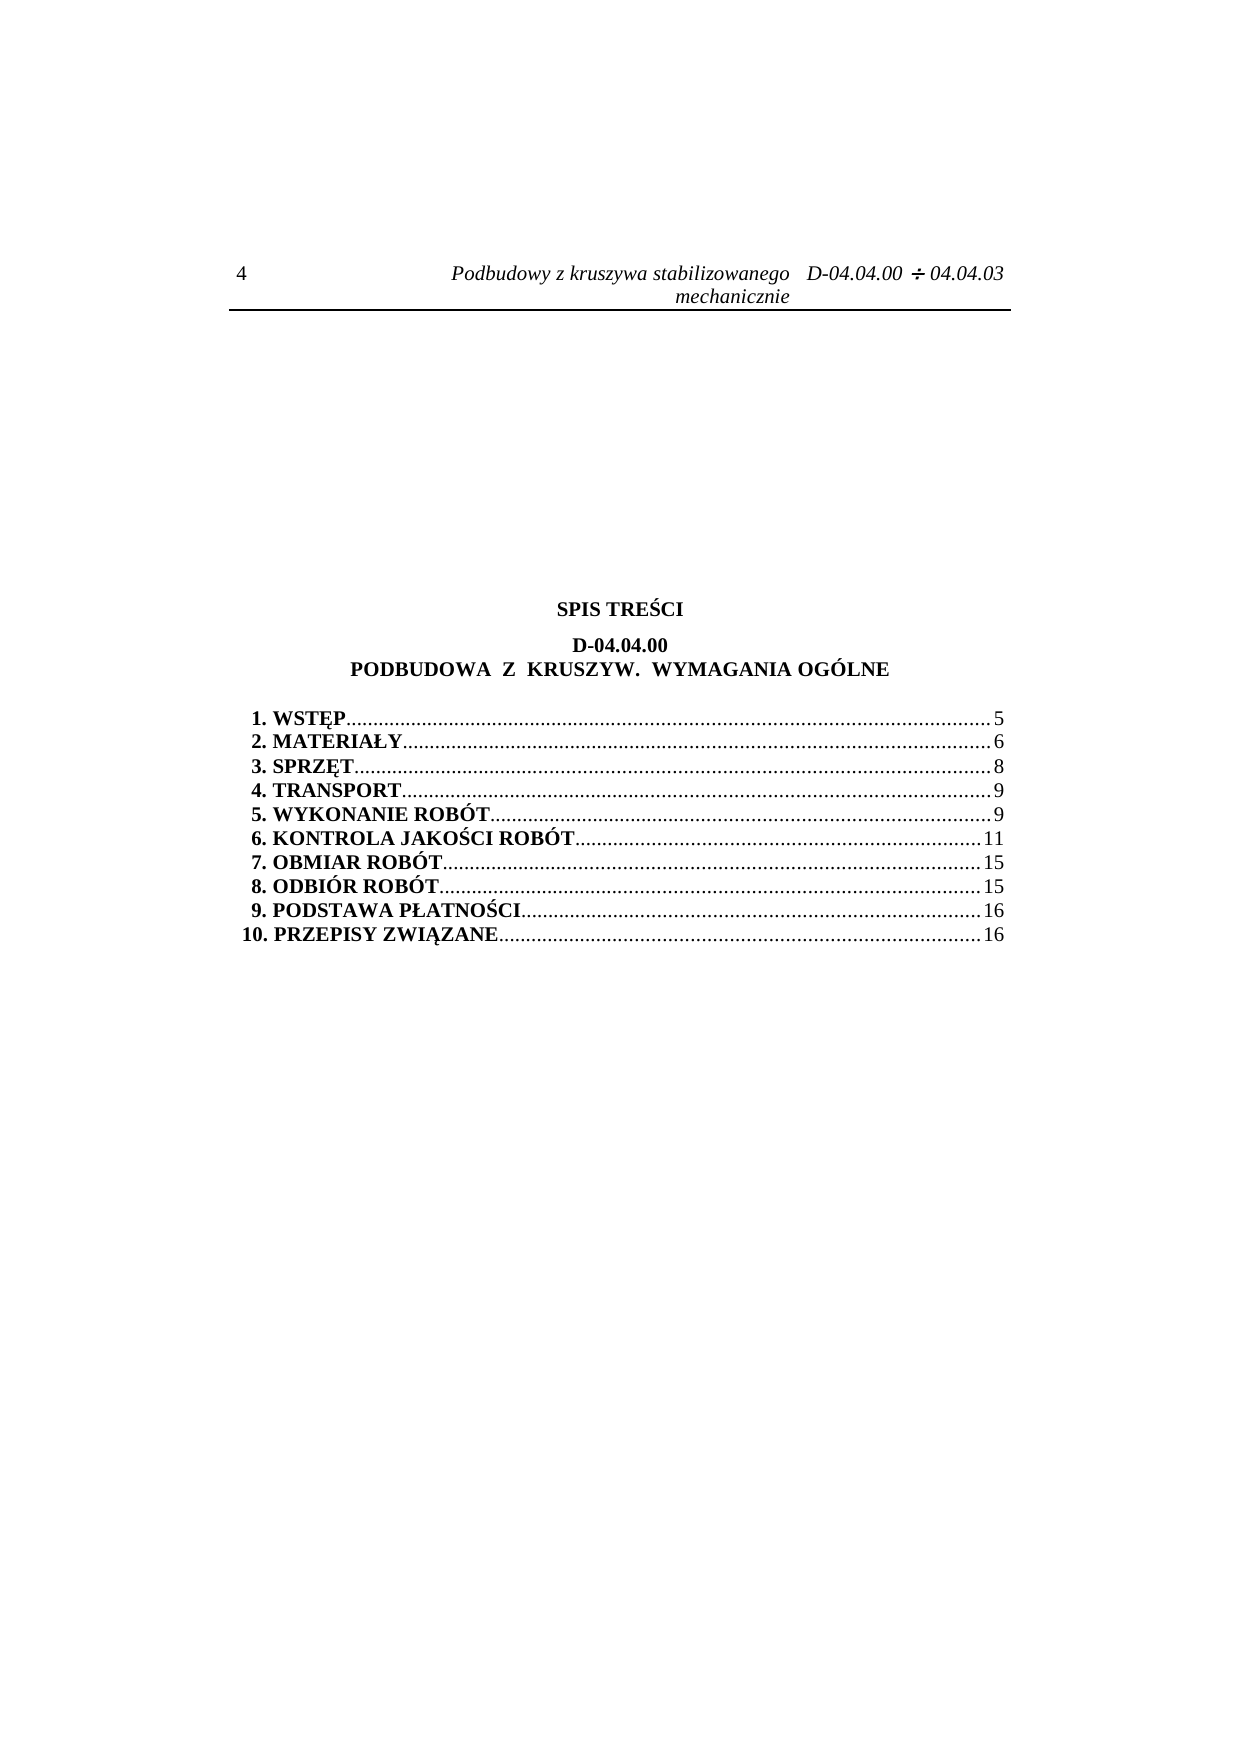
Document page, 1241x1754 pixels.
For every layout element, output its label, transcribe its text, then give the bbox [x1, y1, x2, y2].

text 8. ODBIÓR ROBÓT 15 [251, 874, 1004, 898]
text D-04.04.00 [236, 633, 1004, 657]
text 7. OBMIAR ROBÓT 15 [251, 850, 1004, 874]
text 3. SPRZĘT 8 [251, 753, 1004, 777]
text PODBUDOWA Z KRUSZYW. WYMAGANIA OGÓLNE [236, 657, 1004, 681]
text 9. PODSTAWA PŁATNOŚCI 16 [251, 898, 1004, 922]
text 1. WSTĘP 5 [251, 705, 1004, 729]
text 10. PRZEPISY ZWIĄZANE 16 [236, 922, 1004, 946]
text 6. KONTROLA JAKOŚCI ROBÓT 11 [251, 826, 1004, 850]
text 4. TRANSPORT 9 [251, 777, 1004, 802]
text SPIS TREŚCI [236, 597, 1004, 621]
text 2. MATERIAŁY 6 [251, 729, 1004, 753]
text 5. WYKONANIE ROBÓT 9 [251, 802, 1004, 826]
